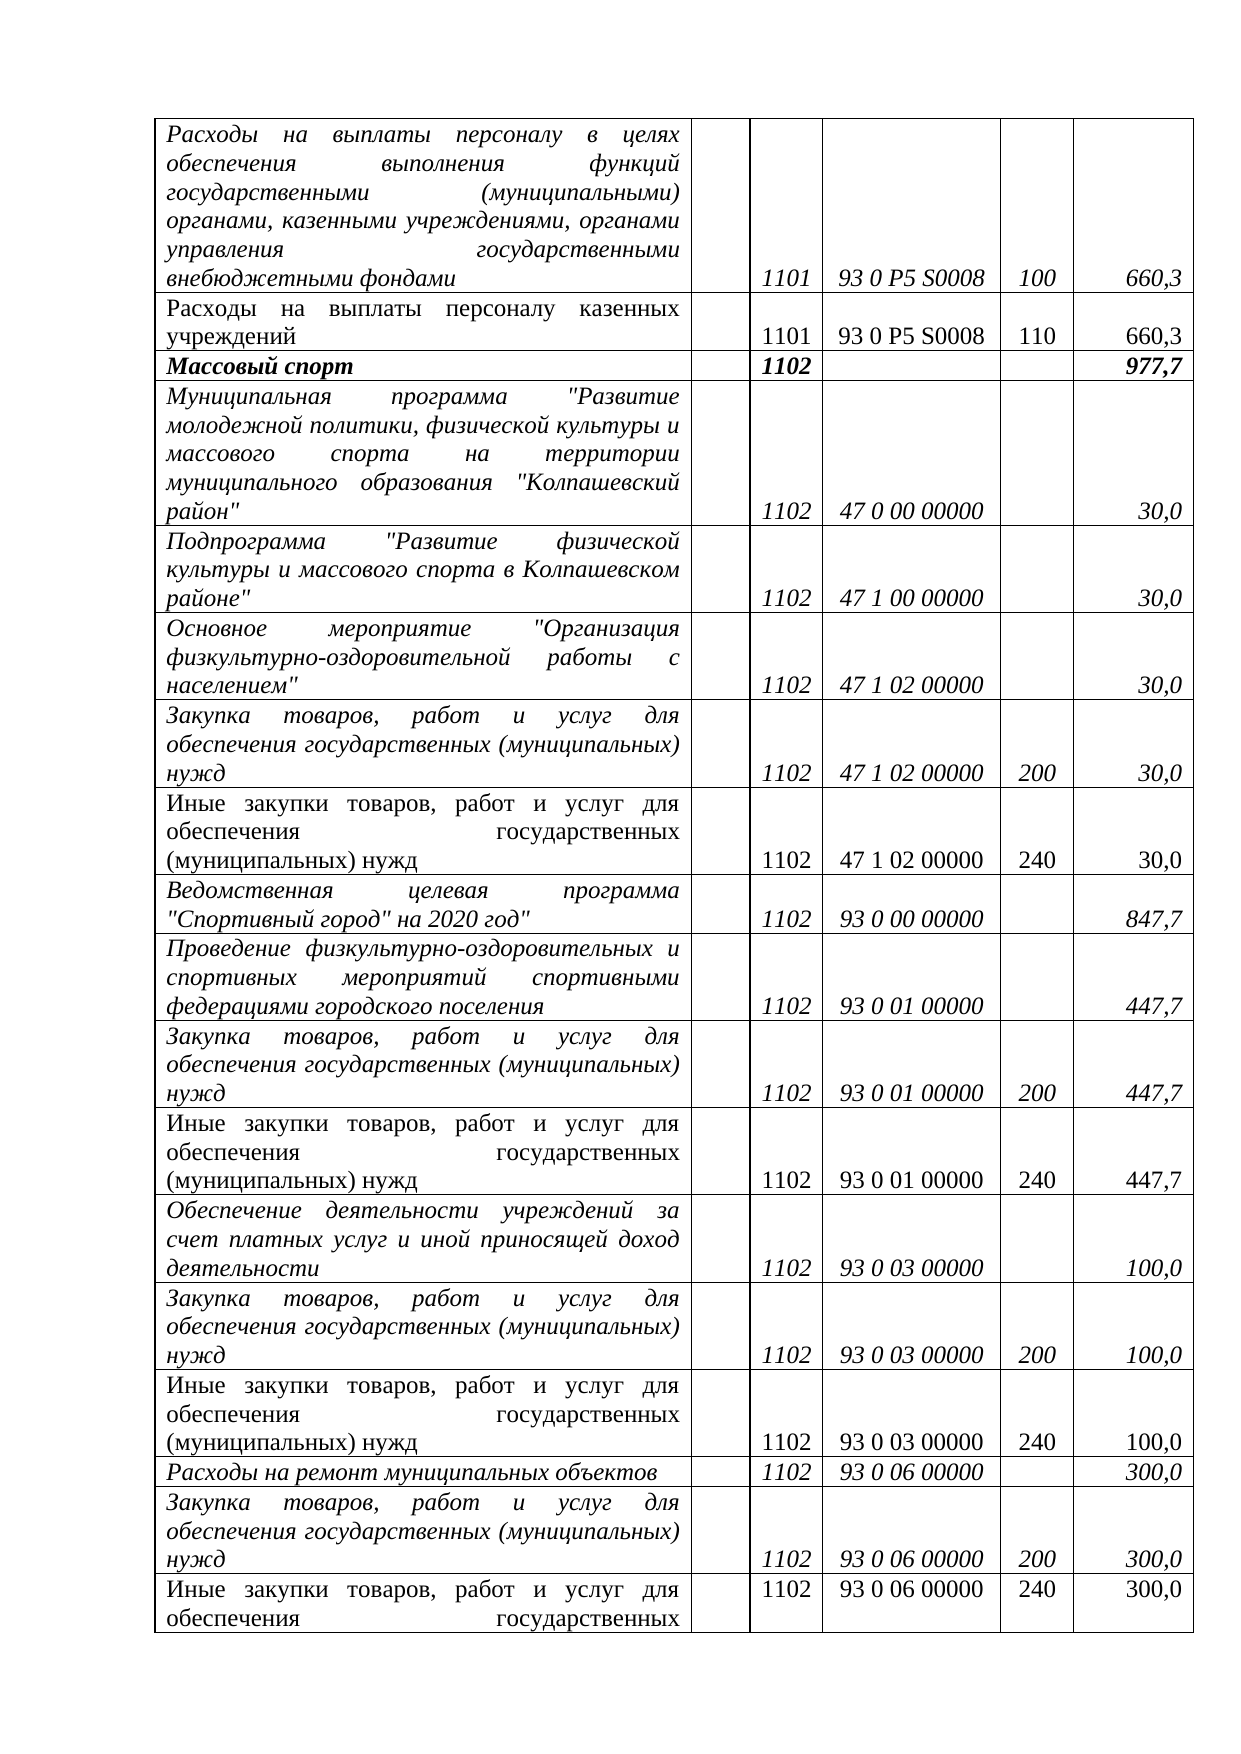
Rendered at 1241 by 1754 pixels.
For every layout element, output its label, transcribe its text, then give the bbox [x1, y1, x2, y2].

table_cell [692, 1457, 749, 1486]
table_cell Обеспечение деятельности учреждений за счет платных услуг и иной приносящей доход деятельности [156, 1195, 691, 1282]
table_cell [692, 1195, 749, 1282]
table_cell Массовый спорт [156, 351, 691, 380]
table_cell 30,0 [1074, 381, 1193, 525]
table_cell 93 0 06 00000 [823, 1574, 1000, 1632]
table_cell Иные закупки товаров, работ и услуг для обеспечения государственных (муниципальных) нужд [156, 1108, 691, 1194]
table_cell 300,0 [1074, 1457, 1193, 1486]
table_cell 1102 [751, 934, 822, 1020]
table_cell 1102 [751, 788, 822, 874]
table_cell 977,7 [1074, 351, 1193, 380]
table_cell [692, 1487, 749, 1573]
table_cell 47 1 02 00000 [823, 788, 1000, 874]
table_cell 100,0 [1074, 1370, 1193, 1456]
table_cell 447,7 [1074, 934, 1193, 1020]
table_cell Проведение физкультурно-оздоровительных и спортивных мероприятий спортивными федерациями городского поселения [156, 934, 691, 1020]
table_cell 240 [1001, 1370, 1073, 1456]
table_cell [1001, 351, 1073, 380]
table_cell [1001, 381, 1073, 525]
table_cell 93 0 06 00000 [823, 1457, 1000, 1486]
table_cell 93 0 Р5 S0008 [823, 293, 1000, 350]
table_cell 100,0 [1074, 1283, 1193, 1369]
table_cell Подпрограмма "Развитие физической культуры и массового спорта в Колпашевском районе" [156, 526, 691, 612]
table_cell 1102 [751, 1370, 822, 1456]
table_cell [1001, 934, 1073, 1020]
table_cell Расходы на выплаты персоналу в целях обеспечения выполнения функций государственными (муниципальными) органами, казенными учреждениями, органами управления государственными внебюджетными фондами [156, 119, 691, 292]
table_cell 1102 [751, 1021, 822, 1107]
table_cell [1001, 613, 1073, 699]
table_cell 30,0 [1074, 613, 1193, 699]
table_cell Расходы на выплаты персоналу казенных учреждений [156, 293, 691, 350]
table_cell 1102 [751, 1283, 822, 1369]
table_cell 300,0 [1074, 1487, 1193, 1573]
table_cell [692, 1021, 749, 1107]
table_cell Ведомственная целевая программа "Спортивный город" на 2020 год" [156, 875, 691, 932]
table_cell [692, 293, 749, 350]
table_cell 110 [1001, 293, 1073, 350]
table_cell 200 [1001, 1487, 1073, 1573]
table_cell [692, 1108, 749, 1194]
table_cell 30,0 [1074, 700, 1193, 787]
table_cell [1001, 1457, 1073, 1486]
table_cell [1001, 1195, 1073, 1282]
table_cell 93 0 03 00000 [823, 1195, 1000, 1282]
table_cell 93 0 03 00000 [823, 1283, 1000, 1369]
table_cell 300,0 [1074, 1574, 1193, 1632]
table_cell 447,7 [1074, 1021, 1193, 1107]
table_cell 1102 [751, 1457, 822, 1486]
table_cell 1102 [751, 381, 822, 525]
table_cell [692, 1283, 749, 1369]
table_cell 93 0 01 00000 [823, 1021, 1000, 1107]
table_cell 847,7 [1074, 875, 1193, 932]
table_cell 30,0 [1074, 788, 1193, 874]
table_cell 240 [1001, 788, 1073, 874]
table_cell 200 [1001, 1283, 1073, 1369]
table_cell 100,0 [1074, 1195, 1193, 1282]
table_cell 100 [1001, 119, 1073, 292]
table_cell 1102 [751, 1574, 822, 1632]
table_cell [823, 351, 1000, 380]
table_cell [692, 934, 749, 1020]
table_cell 1101 [751, 119, 822, 292]
table_cell 660,3 [1074, 119, 1193, 292]
table_cell [1001, 526, 1073, 612]
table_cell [156, 1574, 691, 1632]
table_cell [692, 526, 749, 612]
table_cell 1102 [751, 875, 822, 932]
table_cell 93 0 01 00000 [823, 1108, 1000, 1194]
table_cell Закупка товаров, работ и услуг для обеспечения государственных (муниципальных) нужд [156, 700, 691, 787]
table_cell 200 [1001, 700, 1073, 787]
table_cell 1102 [751, 700, 822, 787]
table_cell 47 1 00 00000 [823, 526, 1000, 612]
table_cell 47 1 02 00000 [823, 613, 1000, 699]
table_cell 200 [1001, 1021, 1073, 1107]
table_cell 1102 [751, 351, 822, 380]
table_cell 1101 [751, 293, 822, 350]
table_cell [692, 1574, 749, 1632]
table_cell [692, 700, 749, 787]
table_cell 93 0 01 00000 [823, 934, 1000, 1020]
table_cell 1102 [751, 526, 822, 612]
table_cell 93 0 Р5 S0008 [823, 119, 1000, 292]
table_cell Иные закупки товаров, работ и услуг для обеспечения государственных (муниципальных) нужд [156, 1370, 691, 1456]
table_cell 1102 [751, 1195, 822, 1282]
table_cell [692, 788, 749, 874]
table_cell [692, 613, 749, 699]
table_cell Закупка товаров, работ и услуг для обеспечения государственных (муниципальных) нужд [156, 1283, 691, 1369]
table_cell [692, 381, 749, 525]
table_cell [692, 351, 749, 380]
table_cell [692, 875, 749, 932]
table_cell 660,3 [1074, 293, 1193, 350]
table_cell Закупка товаров, работ и услуг для обеспечения государственных (муниципальных) нужд [156, 1021, 691, 1107]
table_cell 47 1 02 00000 [823, 700, 1000, 787]
table_cell 93 0 06 00000 [823, 1487, 1000, 1573]
table_cell [1001, 875, 1073, 932]
table_cell [692, 1370, 749, 1456]
table_cell Муниципальная программа "Развитие молодежной политики, физической культуры и массового спорта на территории муниципального образования "Колпашевский район" [156, 381, 691, 525]
table_cell Расходы на ремонт муниципальных объектов [156, 1457, 691, 1486]
table_cell 30,0 [1074, 526, 1193, 612]
table_cell Иные закупки товаров, работ и услуг для обеспечения государственных (муниципальных) нужд [156, 788, 691, 874]
table_cell 447,7 [1074, 1108, 1193, 1194]
table_cell 47 0 00 00000 [823, 381, 1000, 525]
table_cell 1102 [751, 1108, 822, 1194]
table_cell Закупка товаров, работ и услуг для обеспечения государственных (муниципальных) нужд [156, 1487, 691, 1573]
table_cell 1102 [751, 613, 822, 699]
table_cell 240 [1001, 1574, 1073, 1632]
table_cell 240 [1001, 1108, 1073, 1194]
table_cell 1102 [751, 1487, 822, 1573]
table_cell 93 0 03 00000 [823, 1370, 1000, 1456]
table_cell Основное мероприятие "Организация физкультурно-оздоровительной работы с населением" [156, 613, 691, 699]
table_cell [692, 119, 749, 292]
table_cell 93 0 00 00000 [823, 875, 1000, 932]
